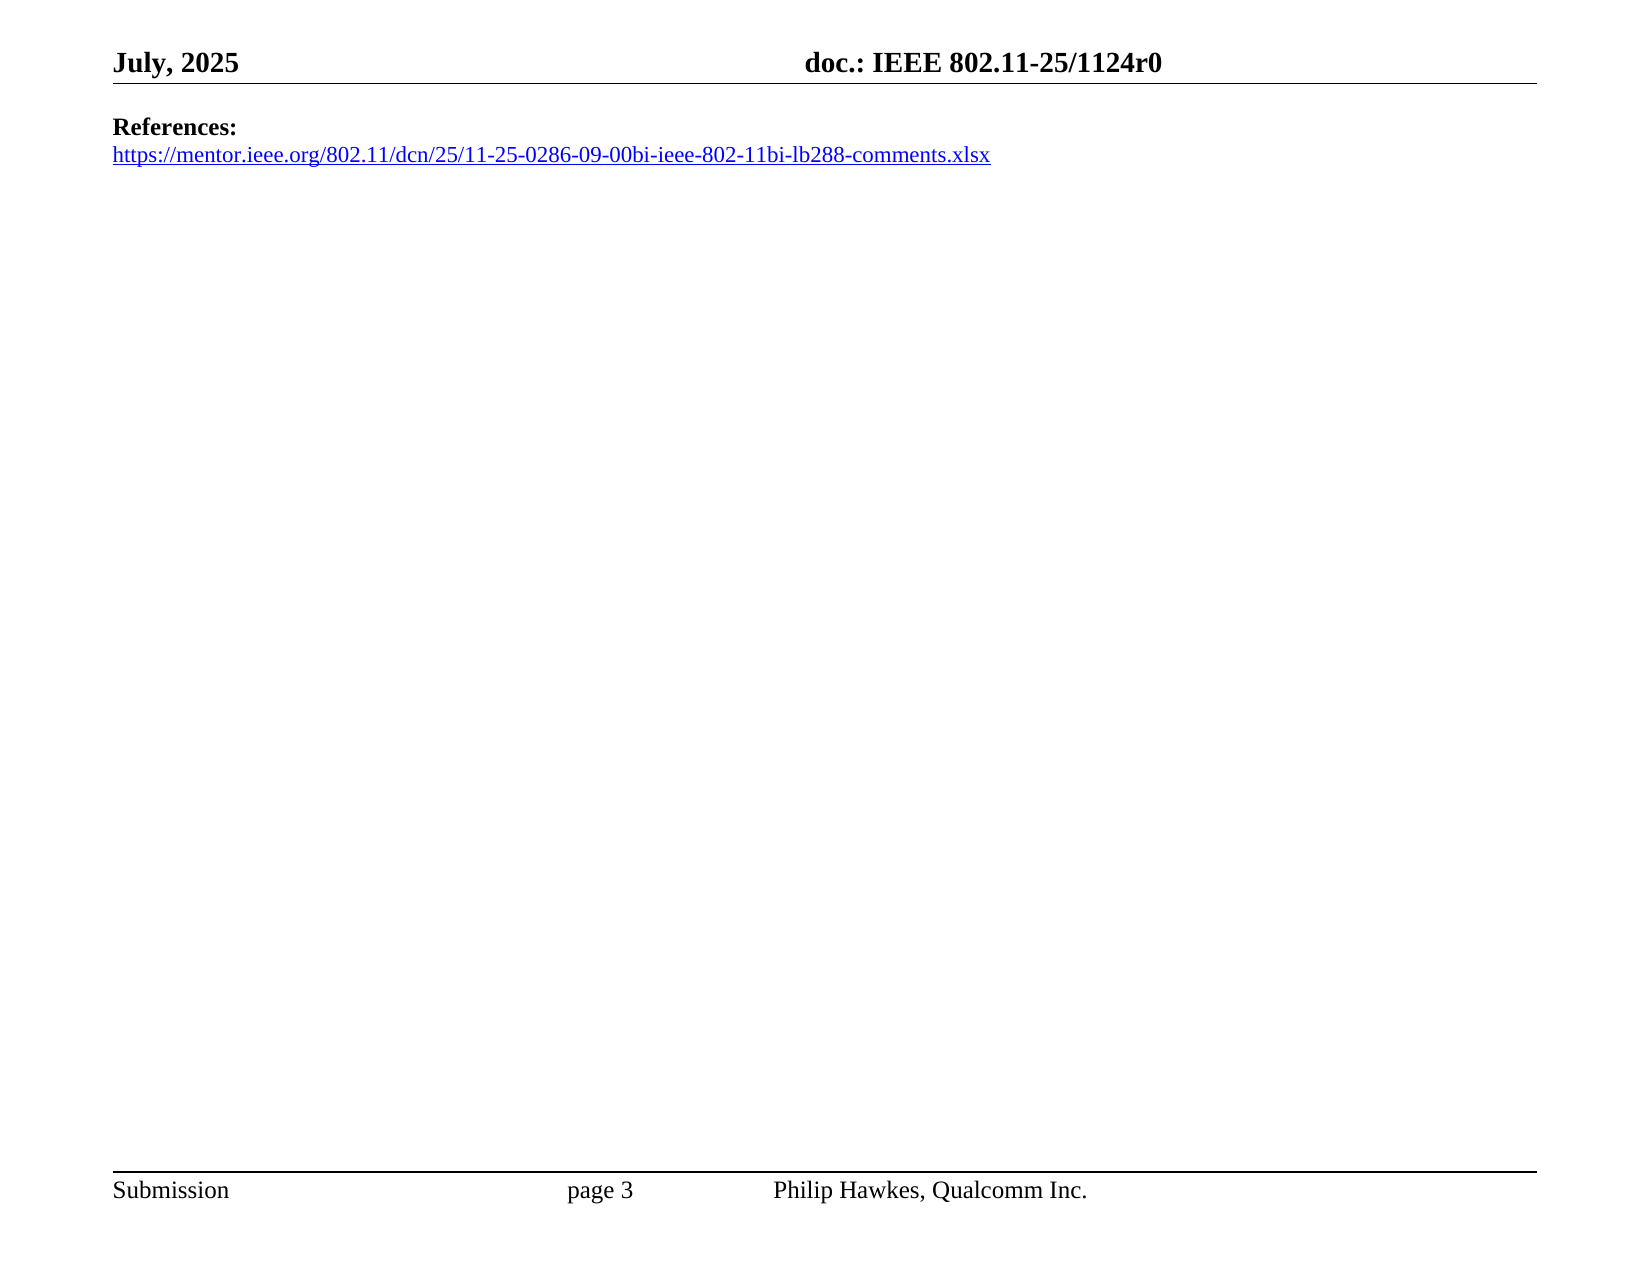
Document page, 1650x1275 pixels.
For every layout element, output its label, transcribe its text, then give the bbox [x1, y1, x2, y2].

text https://mentor.ieee.org/802.11/dcn/25/11-25-0286-09-00bi-ieee-802-11bi-lb288-comments.xlsx [112, 141, 1537, 168]
text References: [112, 112, 1537, 141]
